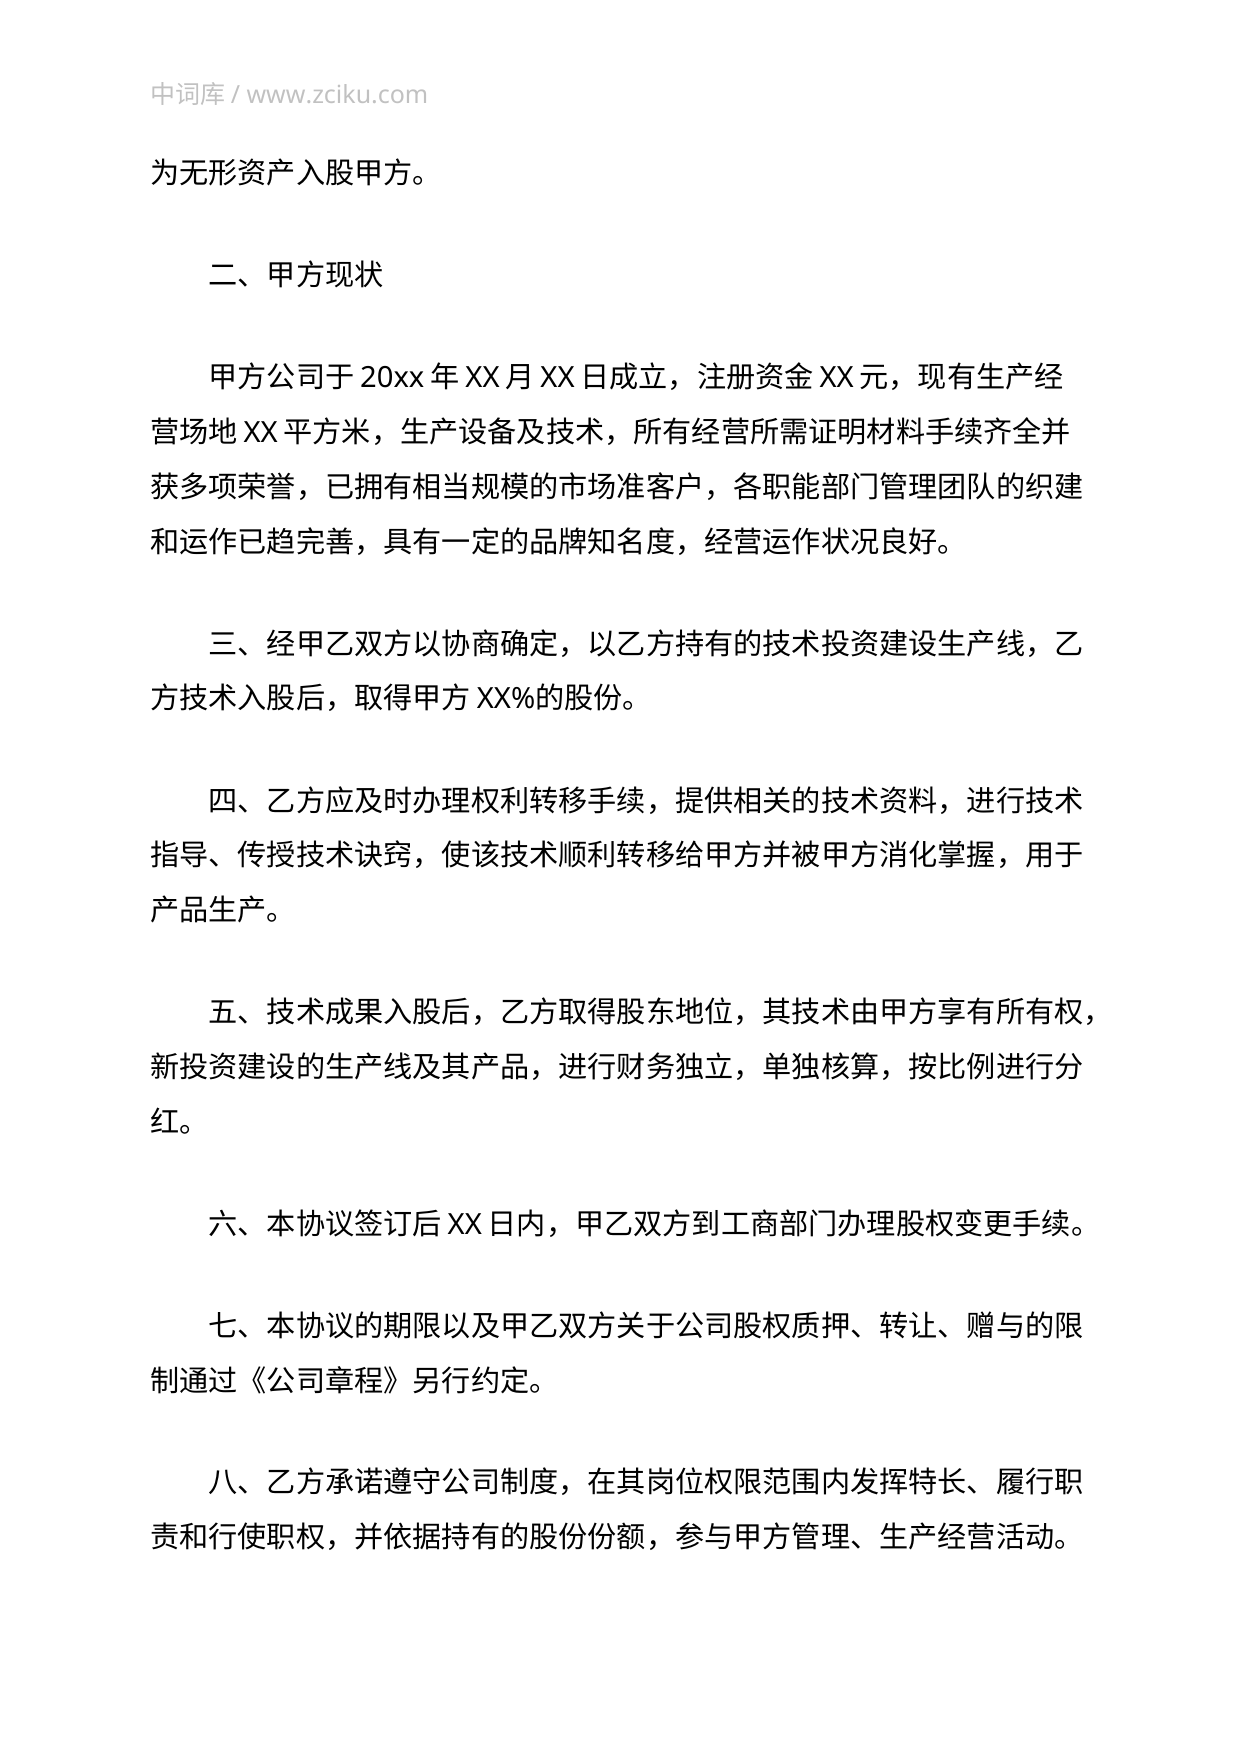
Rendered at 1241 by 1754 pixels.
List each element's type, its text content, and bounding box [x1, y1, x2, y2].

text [150, 150, 1090, 192]
text 六、本协议签订后XX日内，甲乙双方到工商部门办理股权变更手续。 [150, 1200, 1090, 1243]
text 四、乙方应及时办理权利转移手续，提供相关的技术资料，进行技术指导、传授技术诀窍，使该技术顺利转移给甲方并被甲方消化掌握，用于产品生产。 [150, 777, 1090, 929]
text 二、甲方现状 [150, 252, 1090, 294]
text 三、经甲乙双方以协商确定，以乙方持有的技术投资建设生产线，乙方技术入股后，取得甲方XX%的股份。 [150, 620, 1090, 717]
text 甲方公司于20xx年XX月XX日成立，注册资金XX元，现有生产经营场地XX平方米，生产设备及技术，所有经营所需证明材料手续齐全并获多项荣誉，已拥有相当规模的市场准客户，各职能部门管理团队的织建和运作已趋完善，具有一定的品牌知名度，经营运作状况良好。 [150, 353, 1090, 561]
text 七、本协议的期限以及甲乙双方关于公司股权质押、转让、赠与的限制通过《公司章程》另行约定。 [150, 1302, 1090, 1399]
text 五、技术成果入股后，乙方取得股东地位，其技术由甲方享有所有权，新投资建设的生产线及其产品，进行财务独立，单独核算，按比例进行分红。 [150, 989, 1090, 1141]
text 八、乙方承诺遵守公司制度，在其岗位权限范围内发挥特长、履行职责和行使职权，并依据持有的股份份额，参与甲方管理、生产经营活动。 [150, 1459, 1090, 1556]
